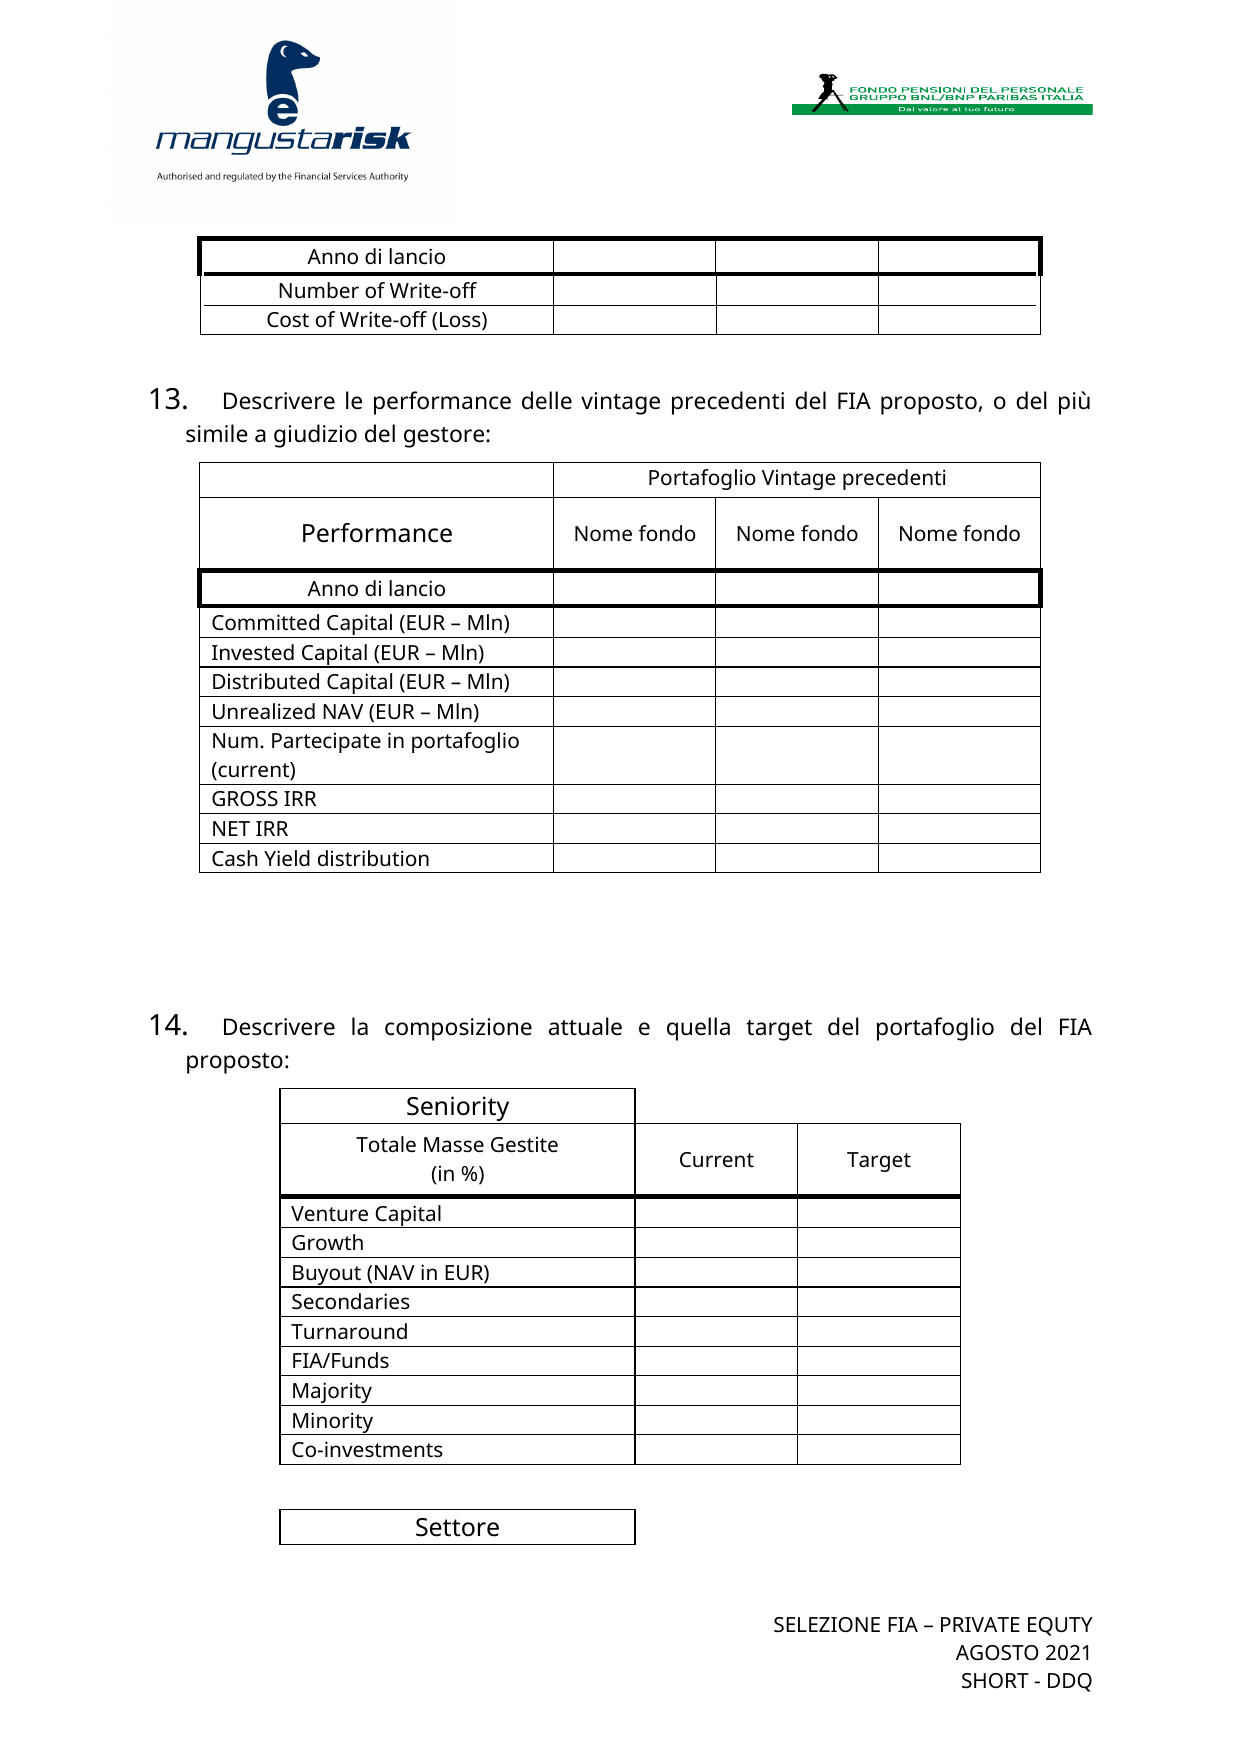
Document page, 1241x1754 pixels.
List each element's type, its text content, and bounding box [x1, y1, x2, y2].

table_cell [879, 608, 1040, 637]
table_cell Invested Capital (EUR – Mln) [200, 638, 553, 666]
table_cell [716, 814, 878, 843]
table_cell [636, 1228, 797, 1257]
table_cell Co-investments [281, 1435, 634, 1464]
table_cell [879, 638, 1040, 666]
table_cell [879, 241, 1038, 272]
table_cell [636, 1376, 797, 1405]
table_header Seniority [281, 1089, 634, 1123]
table_header [200, 463, 553, 497]
table_cell [879, 727, 1040, 783]
table_cell Nome fondo [879, 498, 1040, 568]
table_cell Performance [200, 498, 553, 568]
table_cell [879, 305, 1040, 334]
table_cell [636, 1347, 797, 1375]
table_cell [716, 241, 878, 272]
table_cell [636, 1288, 797, 1316]
table_cell Cash Yield distribution [200, 844, 553, 872]
table_cell Target [798, 1124, 960, 1194]
table_cell [798, 1376, 960, 1405]
table_cell Committed Capital (EUR – Mln) [200, 608, 553, 637]
table_cell Minority [281, 1406, 634, 1434]
table_cell [554, 241, 715, 272]
table_cell Nome fondo [554, 498, 715, 568]
table_cell NET IRR [200, 814, 553, 843]
table_cell Current [636, 1124, 797, 1194]
table_cell [798, 1406, 960, 1434]
table_cell Distributed Capital (EUR – Mln) [200, 668, 553, 696]
table_cell [636, 1317, 797, 1346]
table_cell [879, 844, 1040, 872]
table_cell [716, 697, 878, 726]
table_cell [716, 727, 878, 783]
table_cell [879, 272, 1040, 305]
table_cell [554, 608, 715, 637]
table_cell [717, 306, 878, 334]
table_cell Cost of Write-off (Loss) [201, 305, 553, 334]
table_cell Growth [281, 1228, 634, 1257]
table_header Portafoglio Vintage precedenti [554, 463, 1040, 497]
table_cell [879, 668, 1040, 696]
table_cell [798, 1258, 960, 1286]
table_cell Num. Partecipate in portafoglio (current) [200, 727, 553, 783]
table_cell [798, 1228, 960, 1257]
list Descrivere la composizione attuale e quella target del portafoglio del FIA proposto: [148, 1004, 1092, 1075]
table_cell [716, 785, 878, 813]
table_cell [717, 276, 878, 305]
table_cell [554, 638, 715, 666]
table_cell [798, 1435, 960, 1464]
table_cell [716, 844, 878, 872]
table_cell Buyout (NAV in EUR) [281, 1258, 634, 1286]
table_cell Anno di lancio [202, 573, 553, 604]
table_cell GROSS IRR [200, 785, 553, 813]
table_cell [716, 638, 878, 666]
table_cell [716, 608, 878, 637]
table_cell [636, 1258, 797, 1286]
table_cell [798, 1288, 960, 1316]
table_cell [879, 573, 1038, 604]
table_cell [554, 276, 716, 305]
table_cell Turnaround [281, 1317, 634, 1346]
table_cell Majority [281, 1376, 634, 1405]
table_cell [554, 306, 716, 334]
table_cell [798, 1317, 960, 1346]
table_cell [554, 727, 715, 783]
table_cell [554, 697, 715, 726]
table_header Settore [281, 1510, 634, 1544]
table_cell [798, 1199, 960, 1227]
table_cell [879, 785, 1040, 813]
table_cell [554, 668, 715, 696]
table_cell Secondaries [281, 1288, 634, 1316]
table_cell [554, 573, 715, 604]
table_cell [554, 814, 715, 843]
table_cell [636, 1199, 797, 1227]
table_cell [716, 573, 878, 604]
table_cell Nome fondo [716, 498, 878, 568]
list Descrivere le performance delle vintage precedenti del FIA proposto, o del più simile a giudizio del gestore: [148, 379, 1092, 449]
table_cell [636, 1435, 797, 1464]
table_cell [554, 844, 715, 872]
table_cell Number of Write-off [201, 272, 553, 305]
table_cell FIA/Funds [281, 1347, 634, 1375]
picture [105, 0, 462, 228]
table_cell [636, 1406, 797, 1434]
table_cell [798, 1347, 960, 1375]
table_cell Unrealized NAV (EUR – Mln) [200, 697, 553, 726]
table_cell [716, 668, 878, 696]
table_cell [554, 785, 715, 813]
table_cell [879, 814, 1040, 843]
table_cell Venture Capital [281, 1199, 634, 1227]
table_cell Totale Masse Gestite (in %) [281, 1124, 634, 1194]
table_cell Anno di lancio [202, 241, 553, 272]
table_cell [879, 697, 1040, 726]
